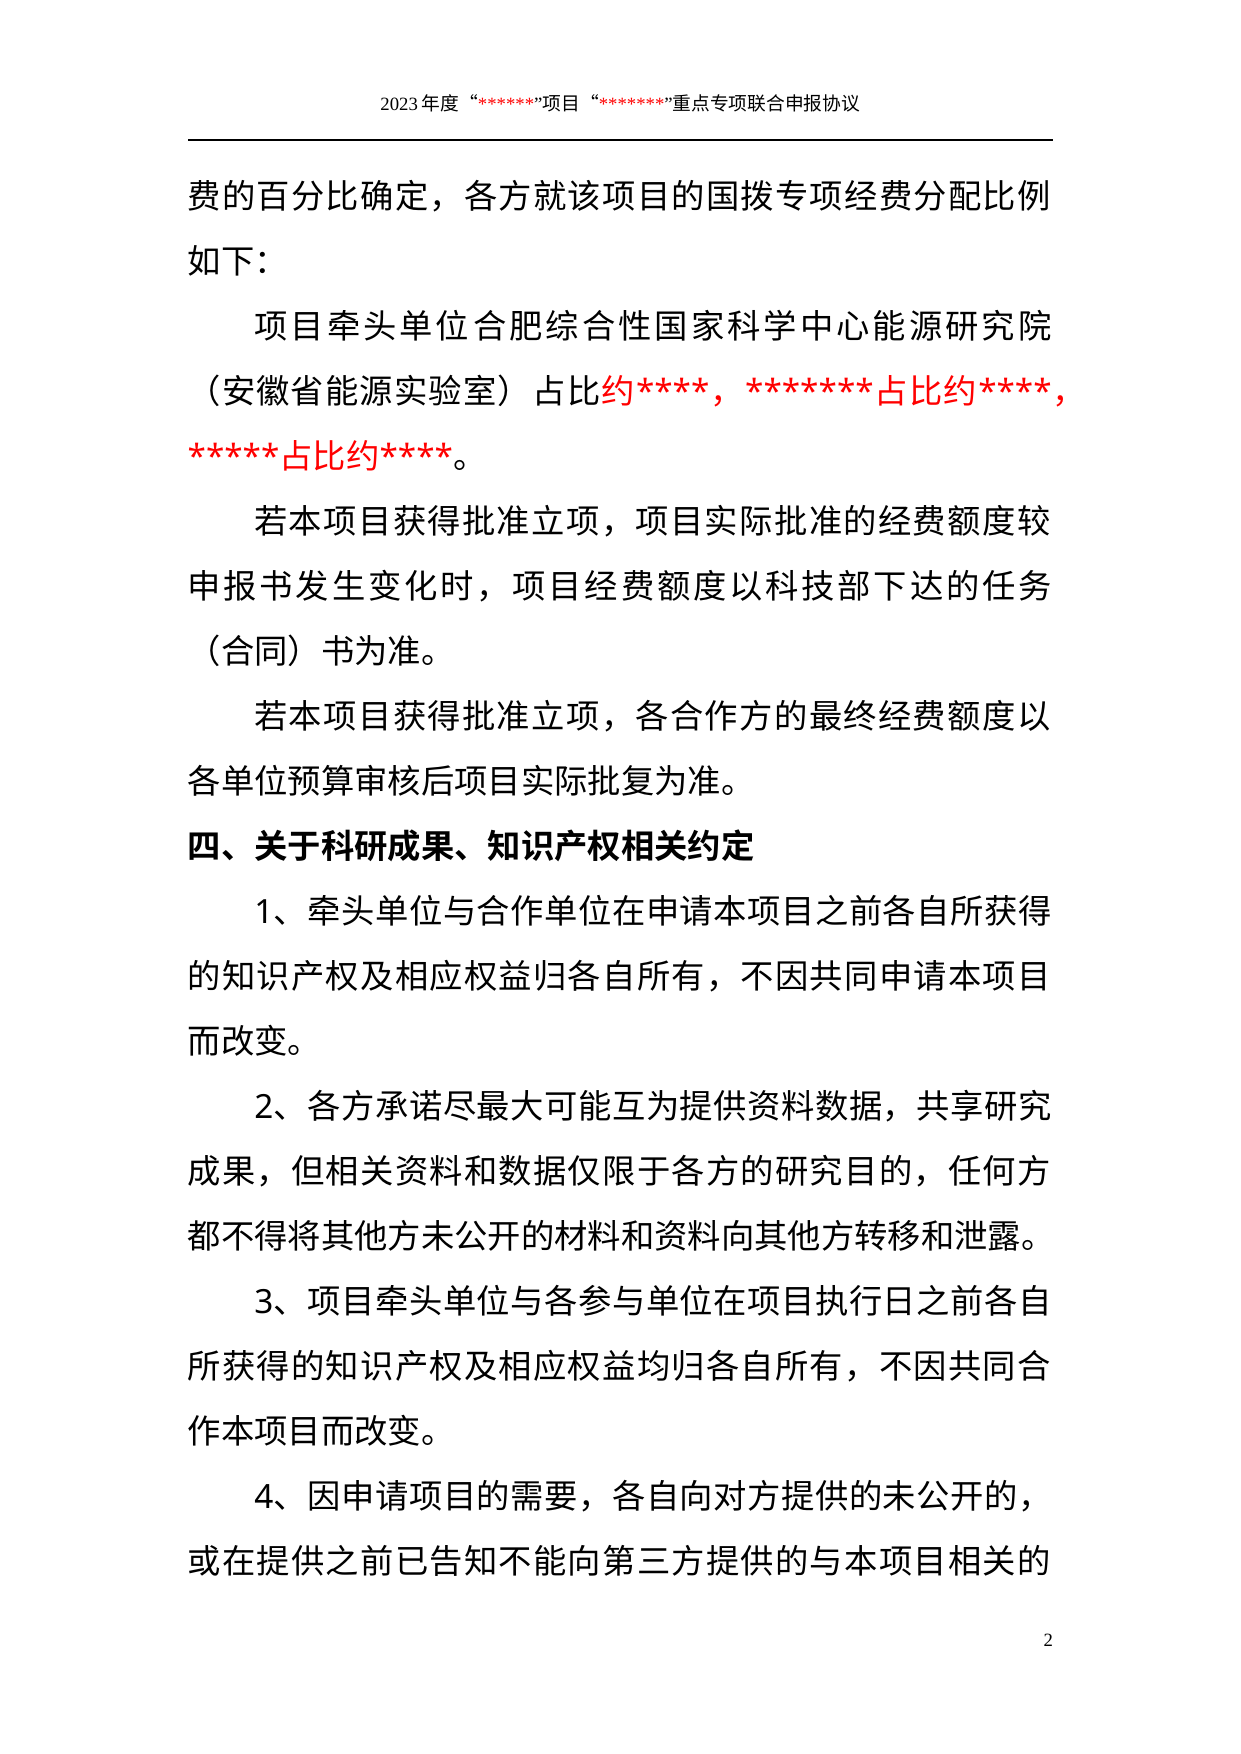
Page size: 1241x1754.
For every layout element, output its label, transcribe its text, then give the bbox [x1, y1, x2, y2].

text 2、各方承诺尽最大可能互为提供资料数据，共享研究成果，但相关资料和数据仅限于各方的研究目的，任何方都不得将其他方未公开的材料和资料向其他方转移和泄露。 [187, 1072, 1053, 1267]
text 3、项目牵头单位与各参与单位在项目执行日之前各自所获得的知识产权及相应权益均归各自所有，不因共同合作本项目而改变。 [187, 1267, 1053, 1462]
text 若本项目获得批准立项，项目实际批准的经费额度较申报书发生变化时，项目经费额度以科技部下达的任务（合同）书为准。 [187, 487, 1053, 682]
text 四、关于科研成果、知识产权相关约定 [187, 812, 1053, 877]
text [187, 162, 1053, 292]
text 1、牵头单位与合作单位在申请本项目之前各自所获得的知识产权及相应权益归各自所有，不因共同申请本项目而改变。 [187, 877, 1053, 1072]
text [187, 1462, 1053, 1592]
text 项目牵头单位合肥综合性国家科学中心能源研究院（安徽省能源实验室）占比约****，*******占比约****，*****占比约****。 [187, 292, 1053, 487]
text 若本项目获得批准立项，各合作方的最终经费额度以各单位预算审核后项目实际批复为准。 [187, 682, 1053, 812]
